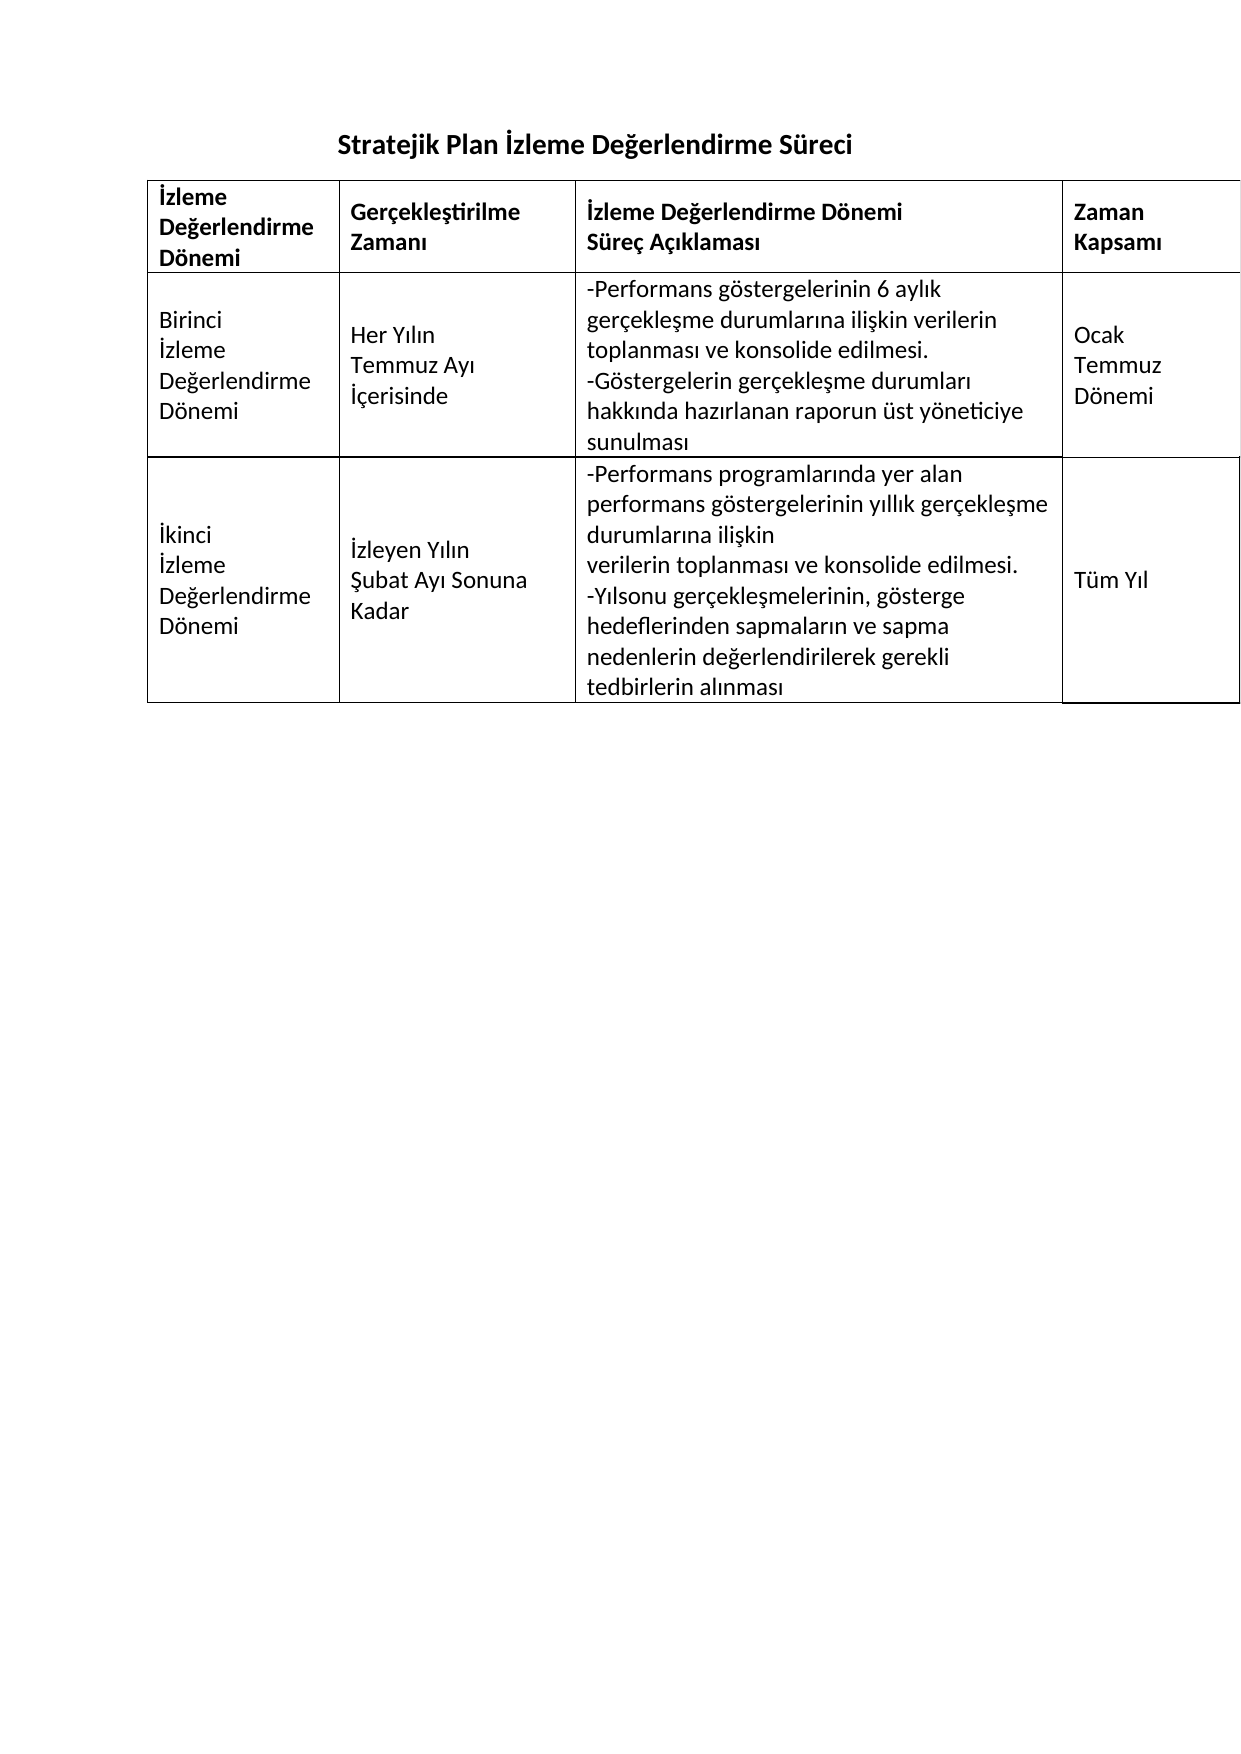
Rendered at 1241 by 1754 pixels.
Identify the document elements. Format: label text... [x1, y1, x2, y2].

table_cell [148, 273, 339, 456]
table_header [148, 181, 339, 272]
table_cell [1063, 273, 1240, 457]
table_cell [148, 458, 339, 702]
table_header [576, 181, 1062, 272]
text Stratejik Plan İzleme Değerlendirme Süreci [148, 126, 1043, 162]
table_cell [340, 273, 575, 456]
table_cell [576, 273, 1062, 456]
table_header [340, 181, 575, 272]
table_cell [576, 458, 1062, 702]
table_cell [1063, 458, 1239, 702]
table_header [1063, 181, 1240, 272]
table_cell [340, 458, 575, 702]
